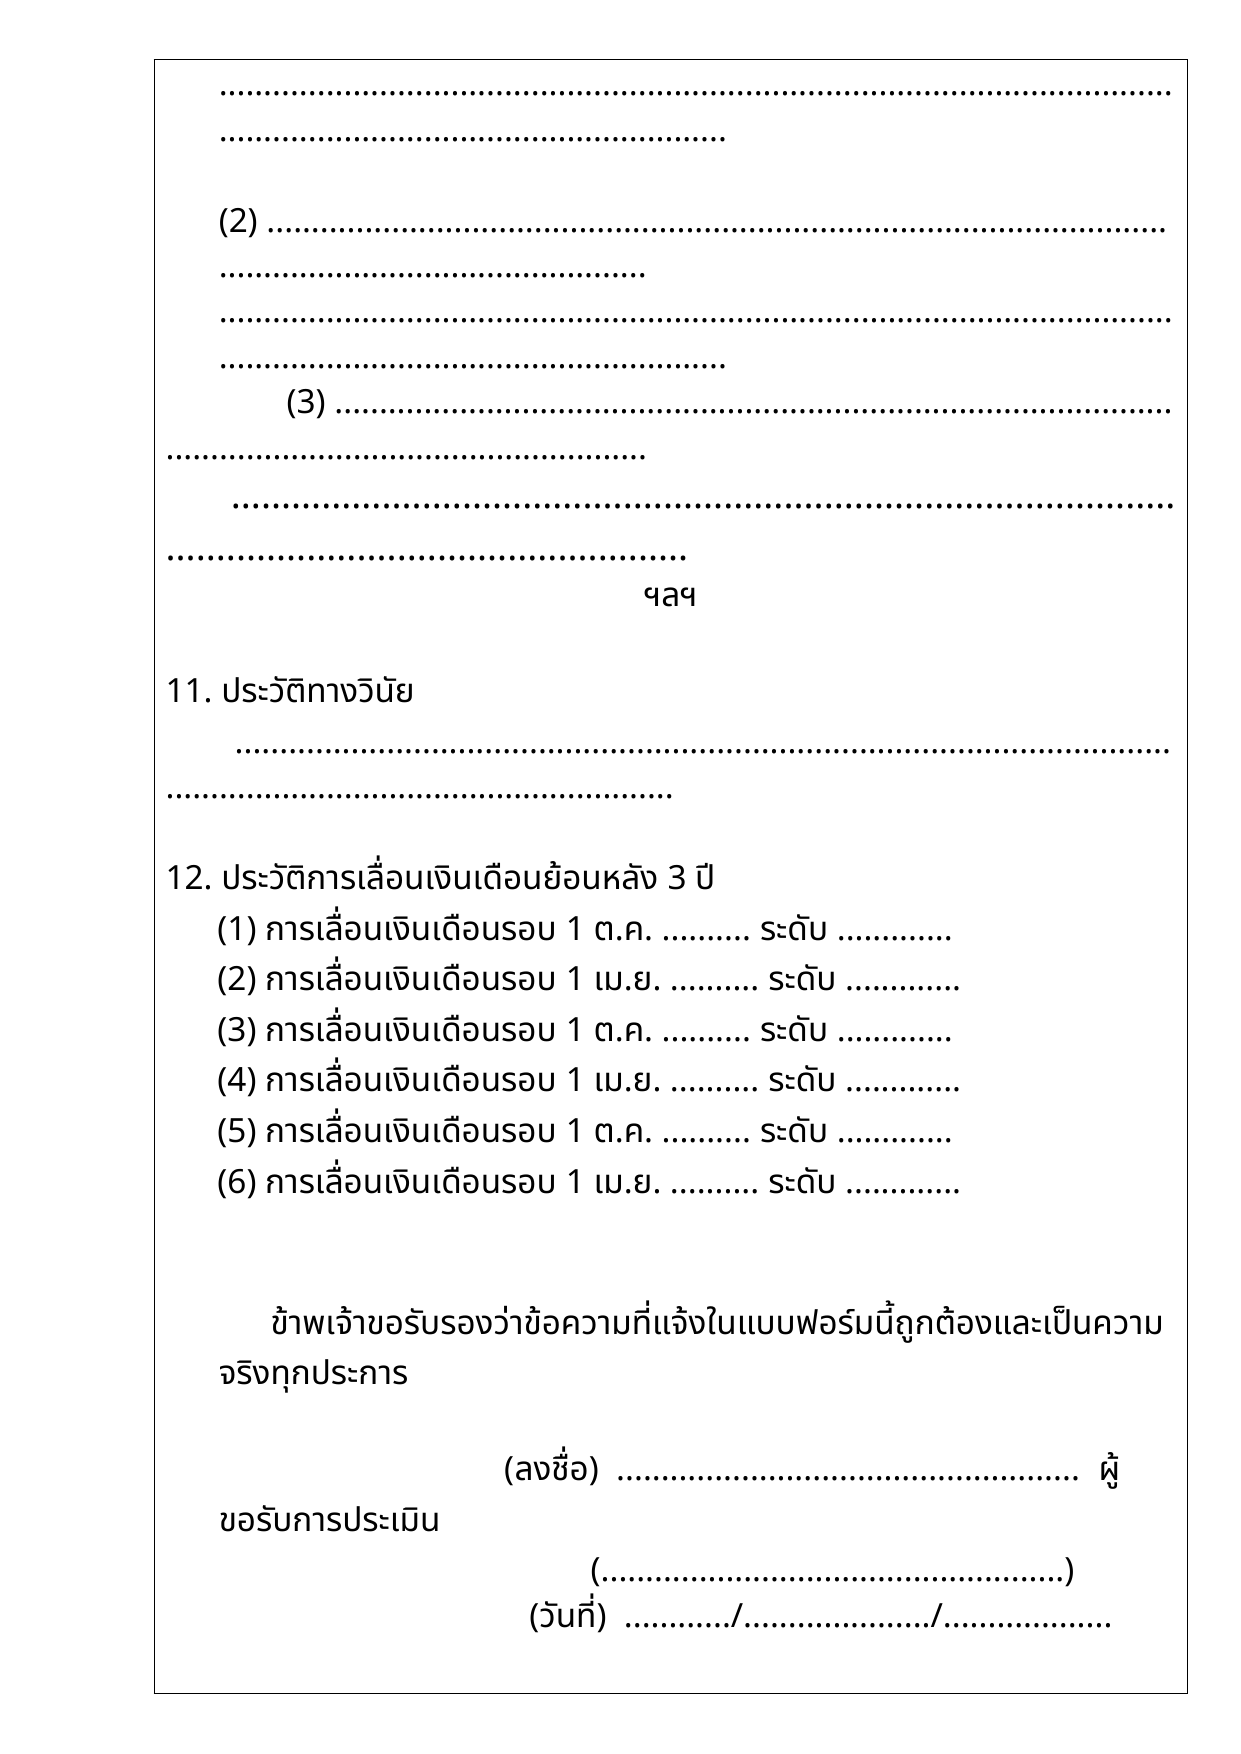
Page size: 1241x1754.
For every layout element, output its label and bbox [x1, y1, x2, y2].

table_cell [155, 60, 1187, 1693]
